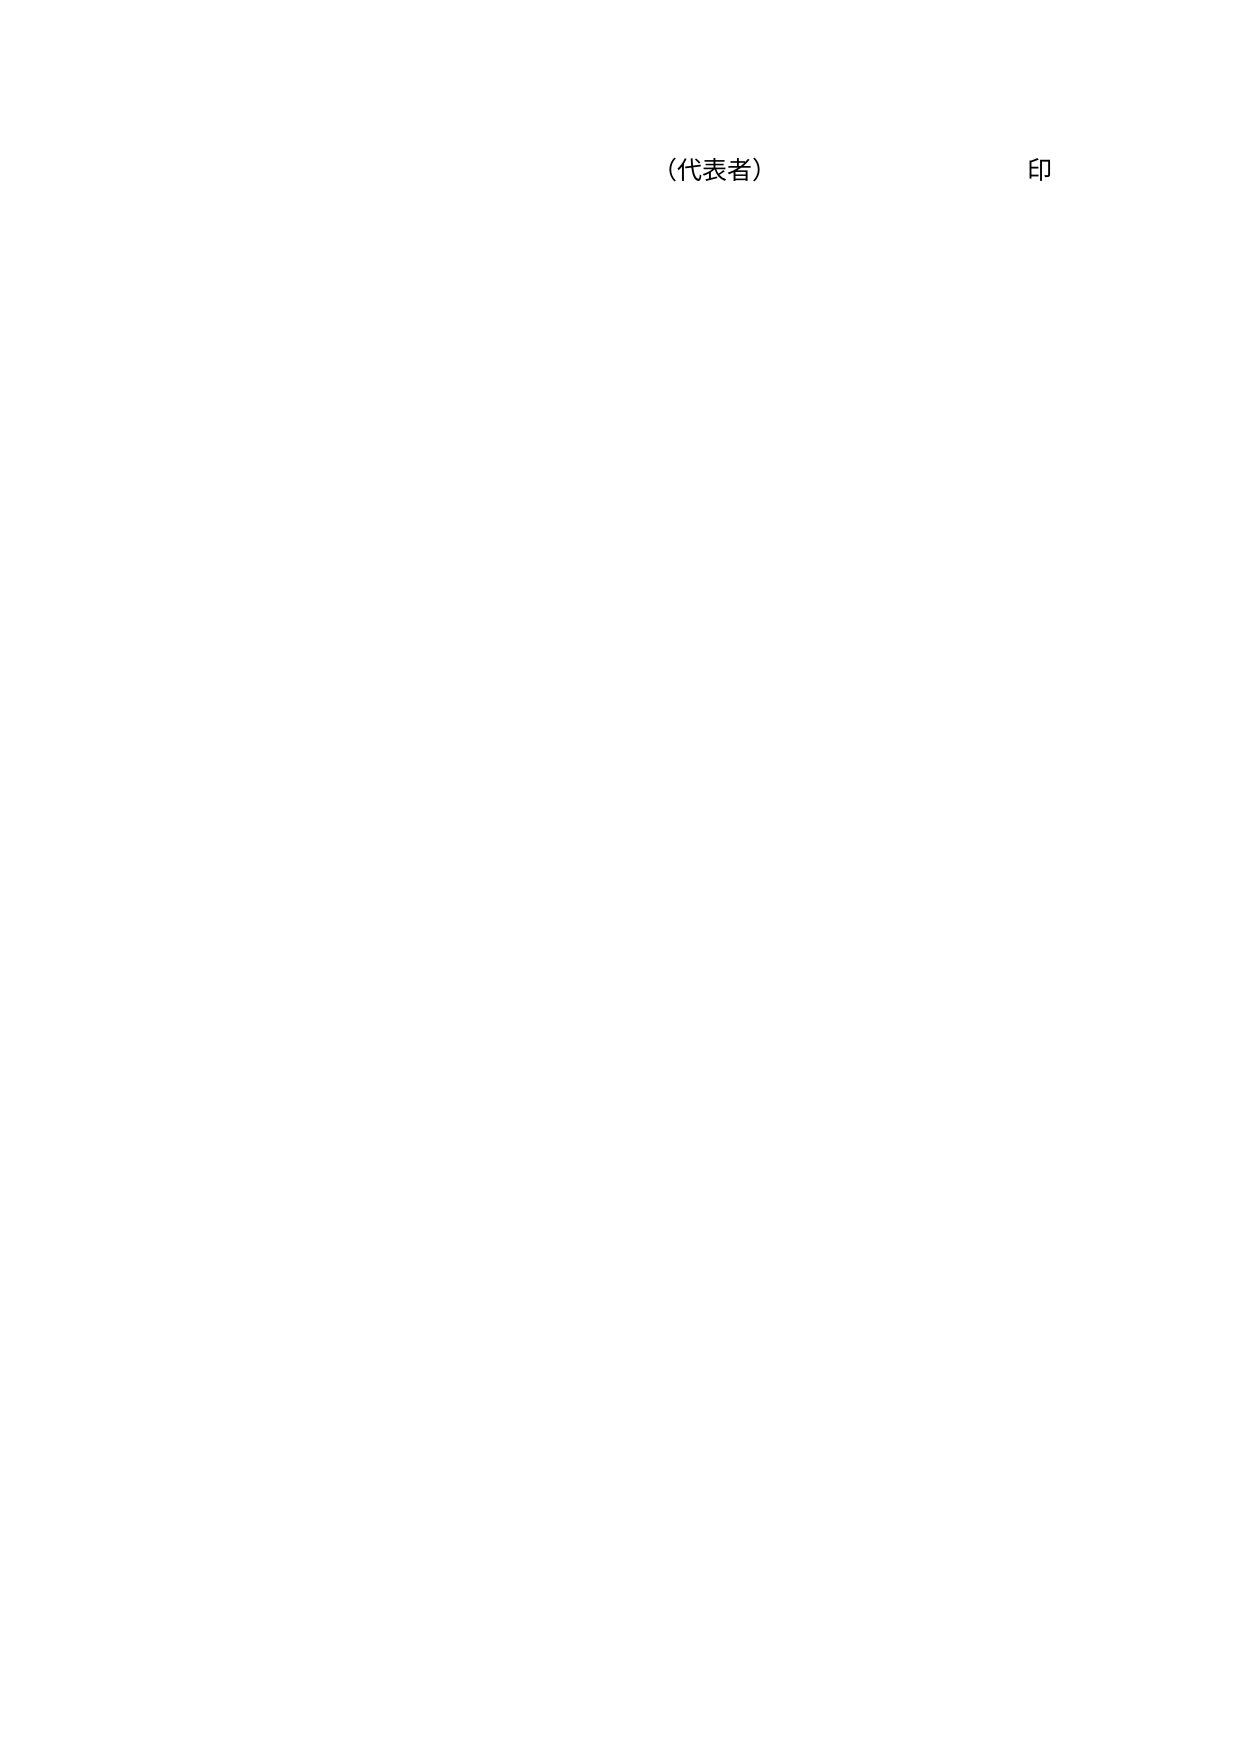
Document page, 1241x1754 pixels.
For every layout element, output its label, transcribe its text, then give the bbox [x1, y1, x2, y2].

text （代表者） 印 [177, 150, 1063, 187]
